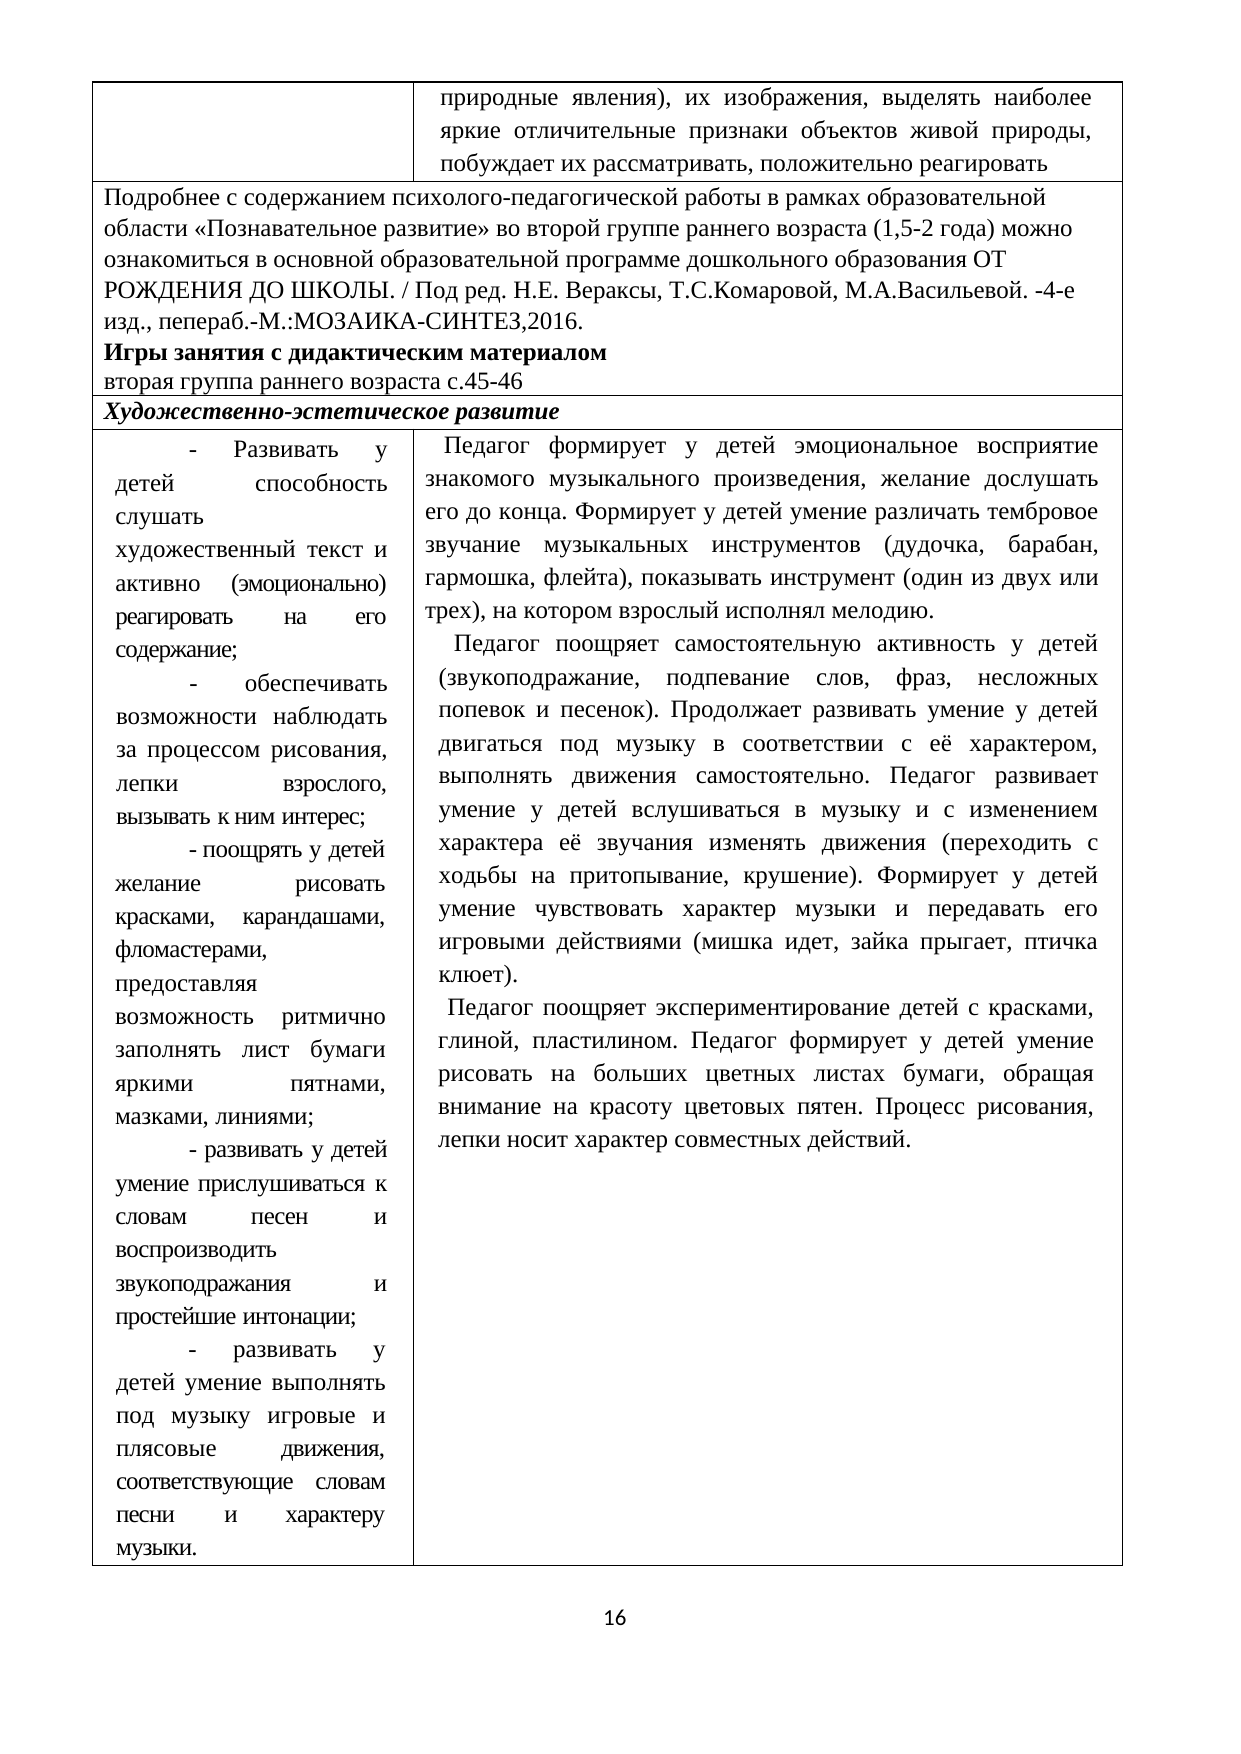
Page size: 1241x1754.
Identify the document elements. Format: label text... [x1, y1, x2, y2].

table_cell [414, 430, 1122, 1565]
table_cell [93, 83, 413, 181]
table_cell Художественно-эстетическое развитие [93, 396, 1122, 428]
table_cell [414, 83, 1122, 181]
table_cell Подробнее с содержанием психолого-педагогической работы в рамках образовательной области «Познавательное развитие» во второй группе раннего возраста (1,5-2 года) можно ознакомиться в основной образовательной программе дошкольного образования ОТ РОЖДЕНИЯ ДО ШКОЛЫ. / Под ред. Н.Е. Вераксы, Т.С.Комаровой, М.А.Васильевой. -4-е изд., пепераб.-М.:МОЗАИКА-СИНТЕЗ,2016. Игры занятия с дидактическим материалом вторая группа раннего возраста с.45-46 [93, 182, 1122, 395]
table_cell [93, 430, 413, 1565]
